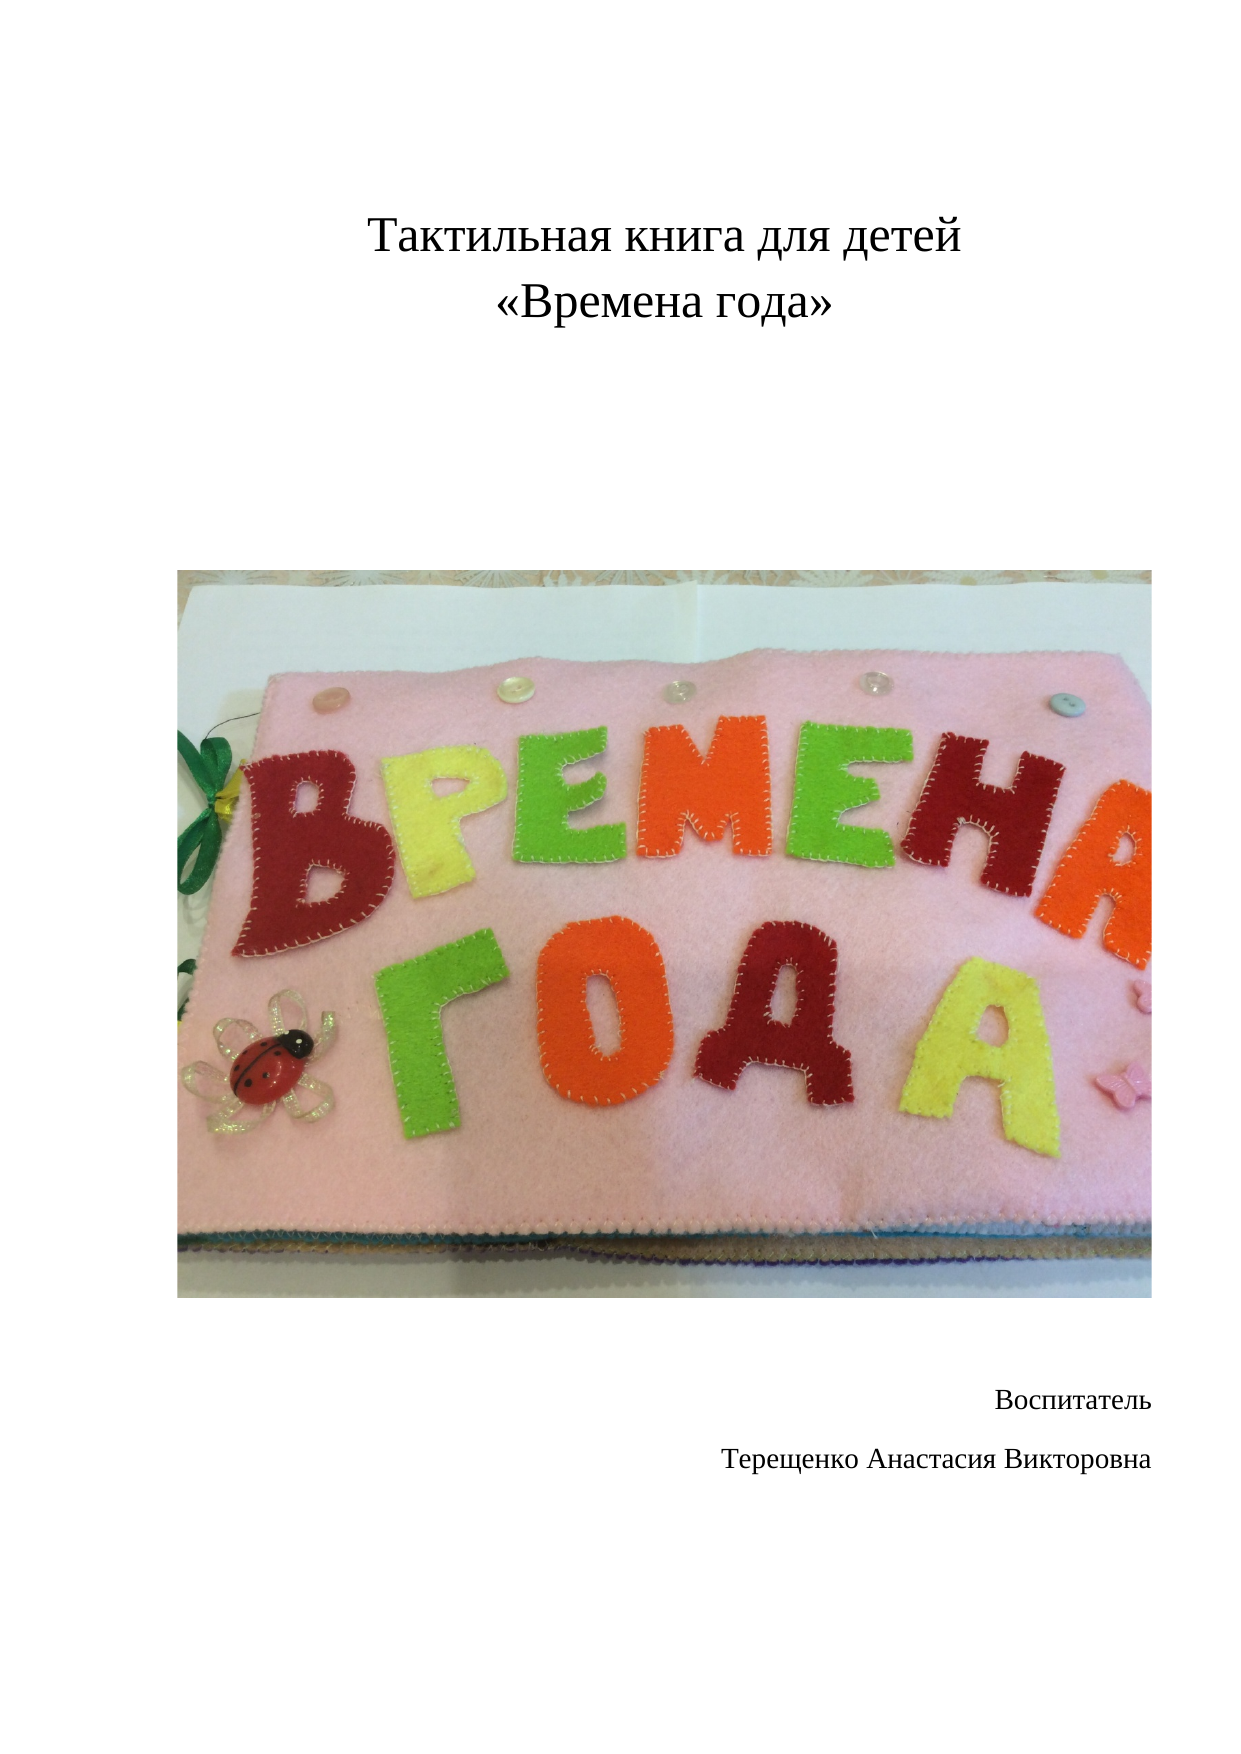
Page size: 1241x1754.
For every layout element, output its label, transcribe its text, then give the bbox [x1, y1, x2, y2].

text Воспитатель [177, 1382, 1152, 1416]
picture [177, 570, 1152, 1298]
text Терещенко Анастасия Викторовна [177, 1441, 1152, 1475]
text Тактильная книга для детей «Времена года» [177, 205, 1152, 328]
